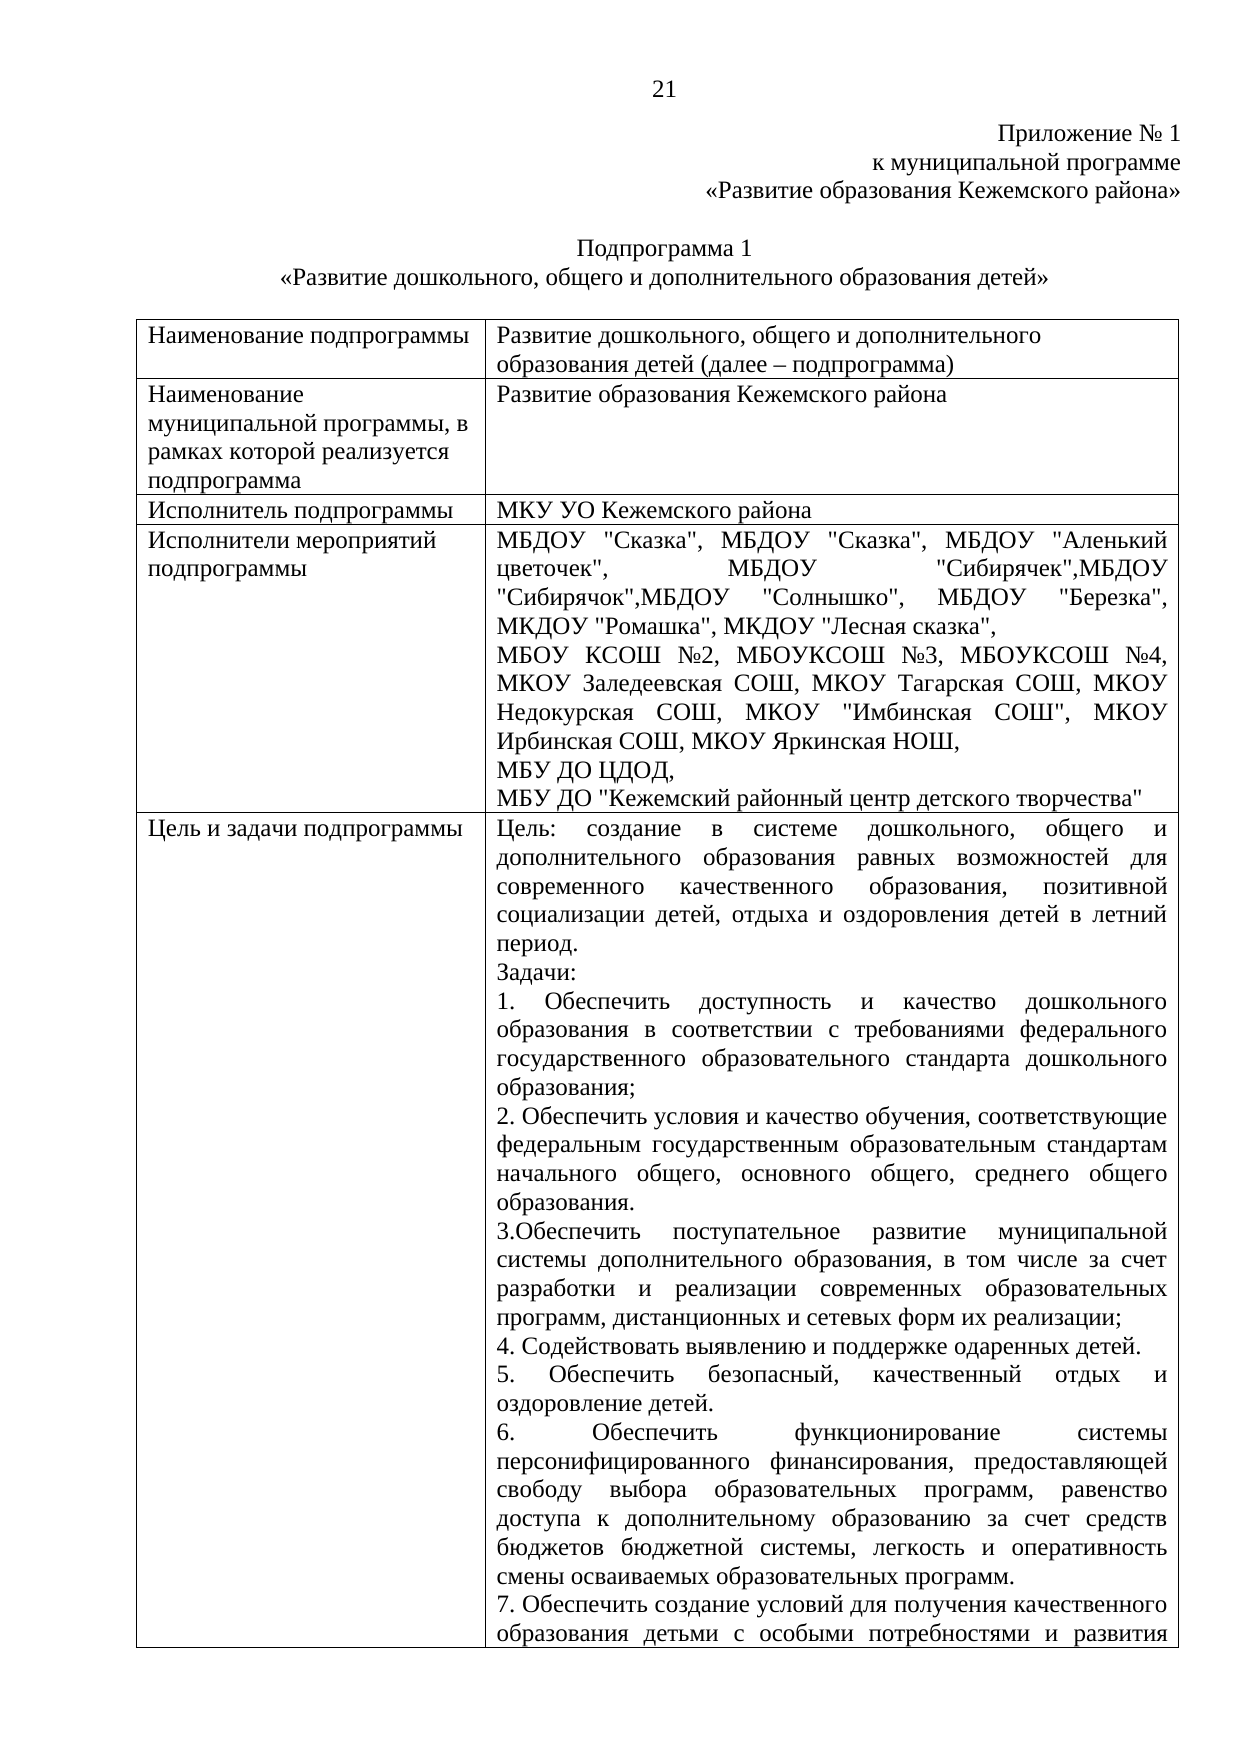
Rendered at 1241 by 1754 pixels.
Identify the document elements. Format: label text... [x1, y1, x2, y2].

text Приложение № 1 [148, 118, 1181, 147]
table_cell Развитие образования Кежемского района [486, 379, 1178, 494]
table_cell МКУ УО Кежемского района [486, 495, 1178, 524]
table_cell МБДОУ "Сказка", МБДОУ "Сказка", МБДОУ "Аленький цветочек", МБДОУ "Сибирячек",МБДОУ "Сибирячок",МБДОУ "Солнышко", МБДОУ "Березка", МКДОУ "Ромашка", МКДОУ "Лесная сказка", МБОУ КСОШ №2, МБОУКСОШ №3, МБОУКСОШ №4, МКОУ Заледеевская СОШ, МКОУ Тагарская СОШ, МКОУ Недокурская СОШ, МКОУ "Имбинская СОШ", МКОУ Ирбинская СОШ, МКОУ Яркинская НОШ, МБУ ДО ЦДОД, МБУ ДО "Кежемский районный центр детского творчества" [486, 525, 1178, 812]
table_header Наименование подпрограммы [137, 320, 485, 378]
text «Развитие образования Кежемского района» [148, 176, 1181, 204]
text «Развитие дошкольного, общего и дополнительного образования детей» [148, 262, 1181, 291]
text Подпрограмма 1 [148, 233, 1181, 262]
table_header Развитие дошкольного, общего и дополнительного образования детей (далее – подпрограмма) [486, 320, 1178, 378]
table_cell Наименование муниципальной программы, в рамках которой реализуется подпрограмма [137, 379, 485, 494]
table_cell Исполнитель подпрограммы [137, 495, 485, 524]
table_cell Исполнители мероприятий подпрограммы [137, 525, 485, 812]
table_cell Цель и задачи подпрограммы [137, 813, 485, 1647]
text к муниципальной программе [148, 147, 1181, 176]
